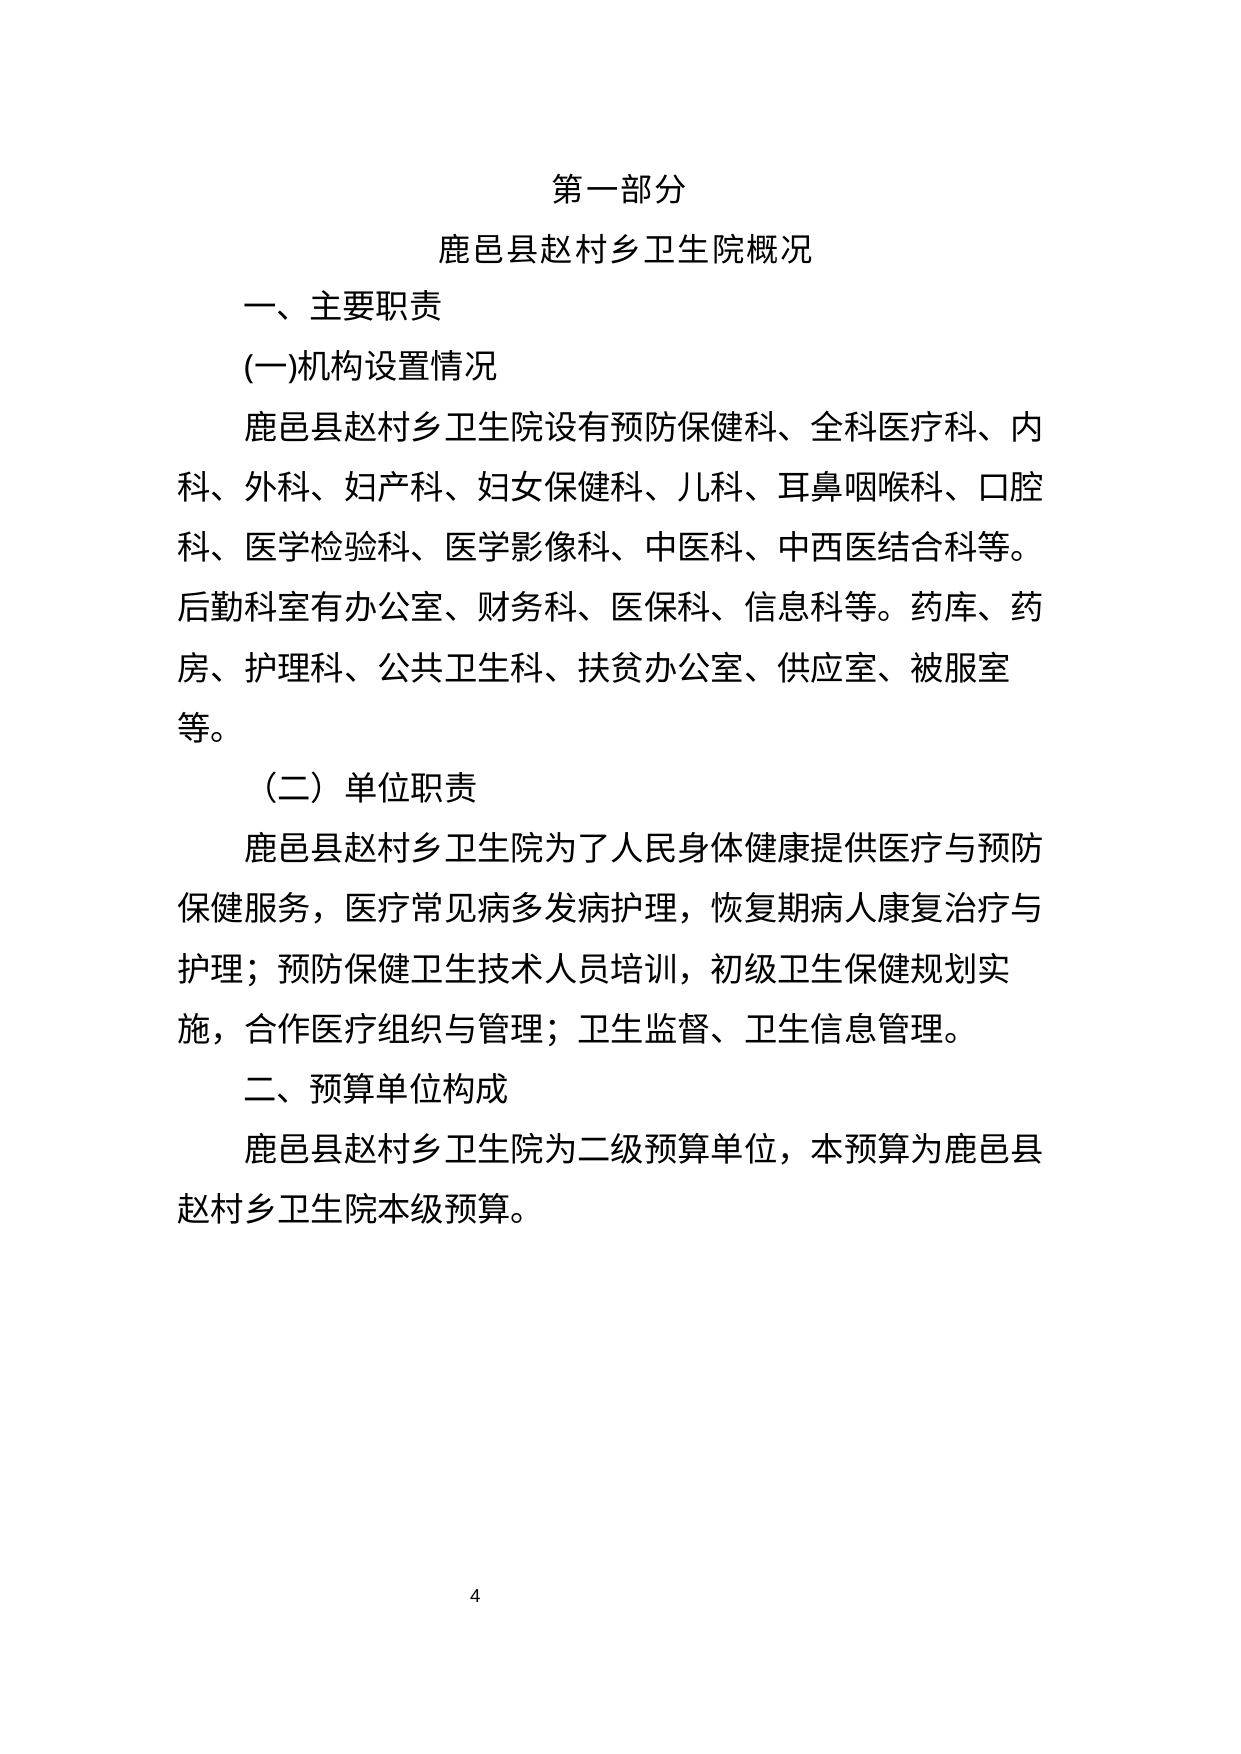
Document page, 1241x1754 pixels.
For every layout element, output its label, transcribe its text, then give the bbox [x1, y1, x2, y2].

list 一、主要职责 [177, 271, 1063, 331]
text 鹿邑县赵村乡卫生院设有预防保健科、全科医疗科、内科、外科、妇产科、妇女保健科、儿科、耳鼻咽喉科、口腔科、医学检验科、医学影像科、中医科、中西医结合科等。后勤科室有办公室、财务科、医保科、信息科等。药库、药房、护理科、公共卫生科、扶贫办公室、供应室、被服室等。 [177, 391, 1063, 752]
text 鹿邑县赵村乡卫生院为了人民身体健康提供医疗与预防保健服务，医疗常见病多发病护理，恢复期病人康复治疗与护理；预防保健卫生技术人员培训，初级卫生保健规划实施，合作医疗组织与管理；卫生监督、卫生信息管理。 [177, 812, 1063, 1053]
text (一)机构设置情况 [177, 331, 1063, 391]
list 单位职责 [177, 752, 1063, 812]
text 第一部分 鹿邑县赵村乡卫生院概况 [177, 150, 1063, 271]
list 二、预算单位构成 [177, 1053, 1063, 1113]
text 鹿邑县赵村乡卫生院为二级预算单位，本预算为鹿邑县赵村乡卫生院本级预算。 [177, 1113, 1063, 1234]
